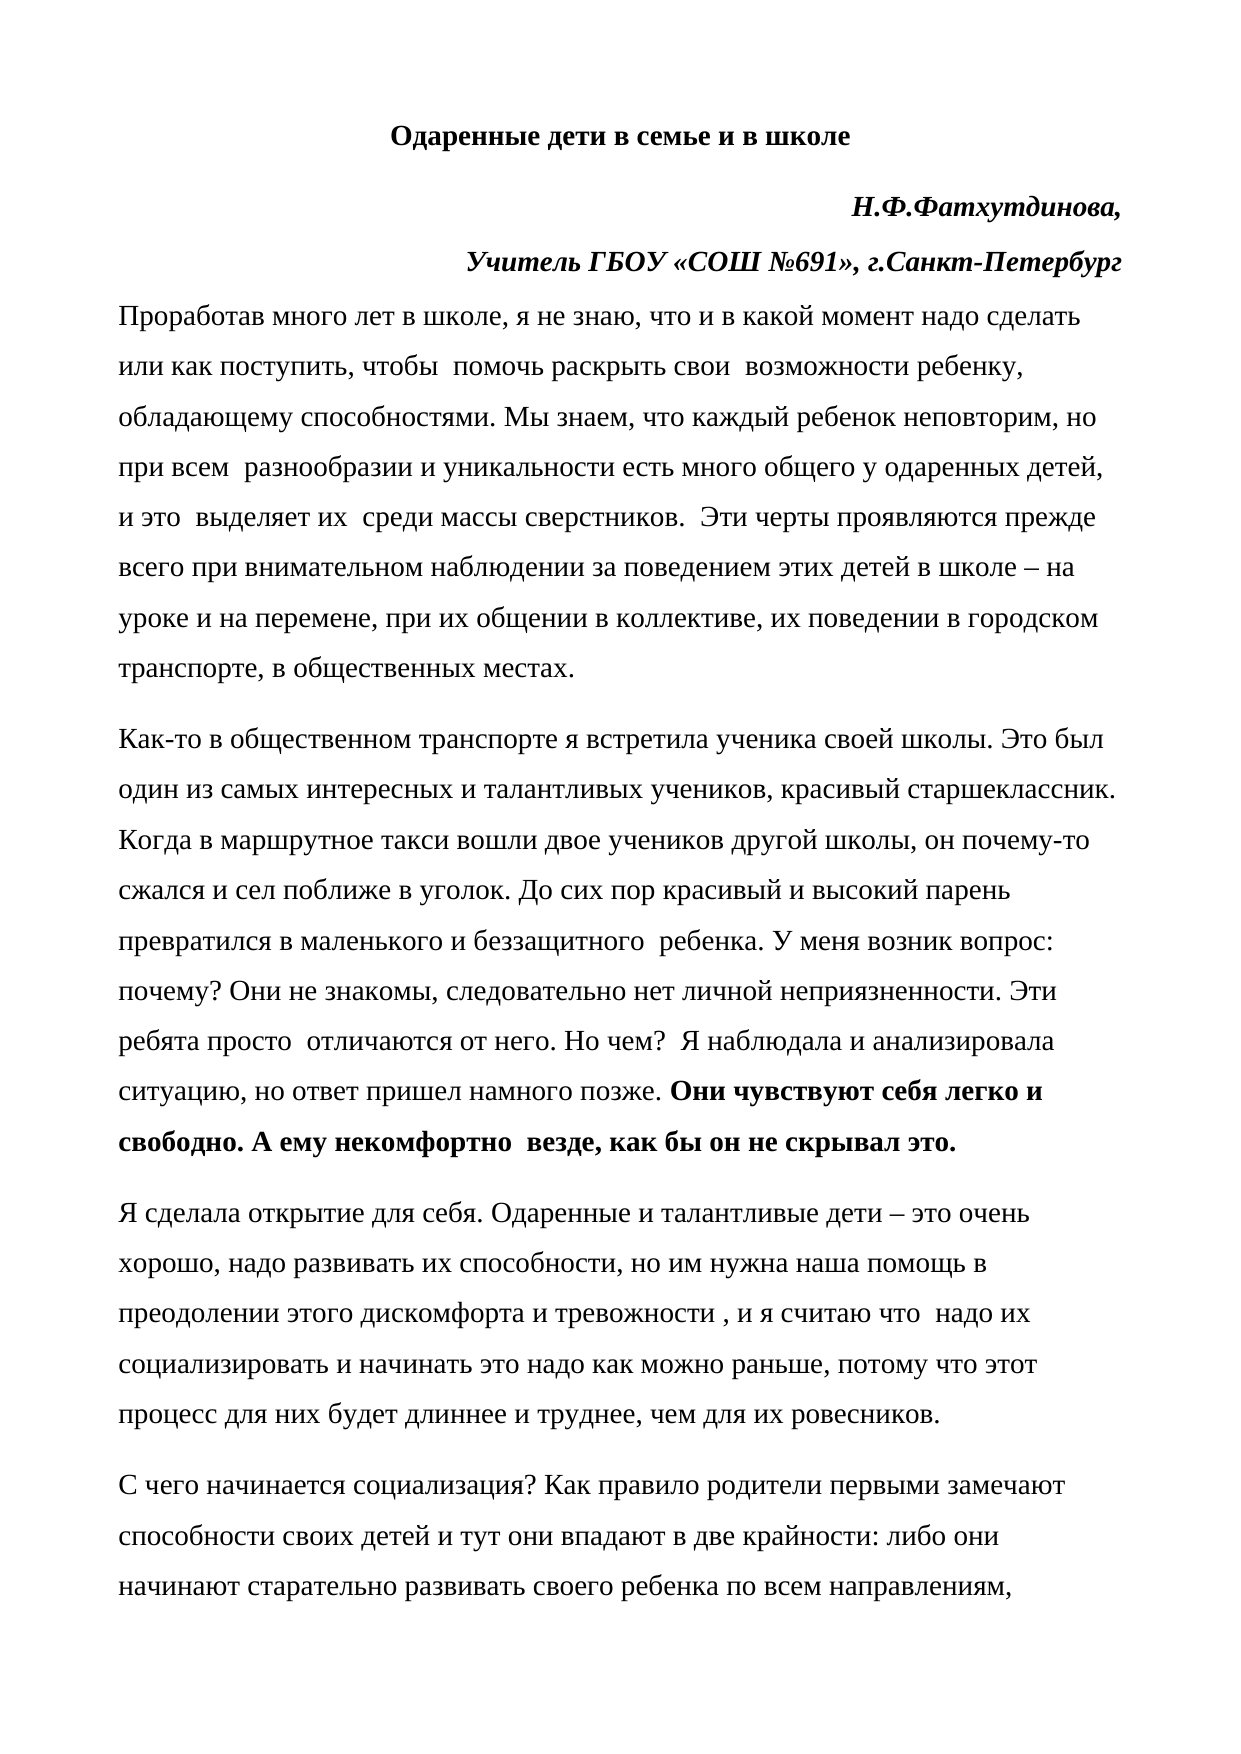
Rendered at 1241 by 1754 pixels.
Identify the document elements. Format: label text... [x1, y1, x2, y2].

text Я сделала открытие для себя. Одаренные и талантливые дети – это очень хорошо, надо развивать их способности, но им нужна наша помощь в преодолении этого дискомфорта и тревожности , и я считаю что надо их социализировать и начинать это надо как можно раньше, потому что этот процесс для них будет длиннее и труднее, чем для их ровесников. [118, 1195, 1122, 1430]
text Одаренные дети в семье и в школе [118, 118, 1122, 152]
text Учитель ГБОУ «СОШ №691», г.Санкт-Петербург [118, 244, 1122, 277]
text Проработав много лет в школе, я не знаю, что и в какой момент надо сделать или как поступить, чтобы помочь раскрыть свои возможности ребенку, обладающему способностями. Мы знаем, что каждый ребенок неповторим, но при всем разнообразии и уникальности есть много общего у одаренных детей, и это выделяет их среди массы сверстников. Эти черты проявляются прежде всего при внимательном наблюдении за поведением этих детей в школе – на уроке и на перемене, при их общении в коллективе, их поведении в городском транспорте, в общественных местах. [118, 298, 1122, 684]
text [118, 1467, 1122, 1602]
text Как-то в общественном транспорте я встретила ученика своей школы. Это был один из самых интересных и талантливых учеников, красивый старшеклассник. Когда в маршрутное такси вошли двое учеников другой школы, он почему-то сжался и сел поближе в уголок. До сих пор красивый и высокий парень превратился в маленького и беззащитного ребенка. У меня возник вопрос: почему? Они не знакомы, следовательно нет личной неприязненности. Эти ребята просто отличаются от него. Но чем? Я наблюдала и анализировала ситуацию, но ответ пришел намного позже. Они чувствуют себя легко и свободно. А ему некомфортно везде, как бы он не скрывал это. [118, 721, 1122, 1157]
text Н.Ф.Фатхутдинова, [118, 189, 1122, 223]
